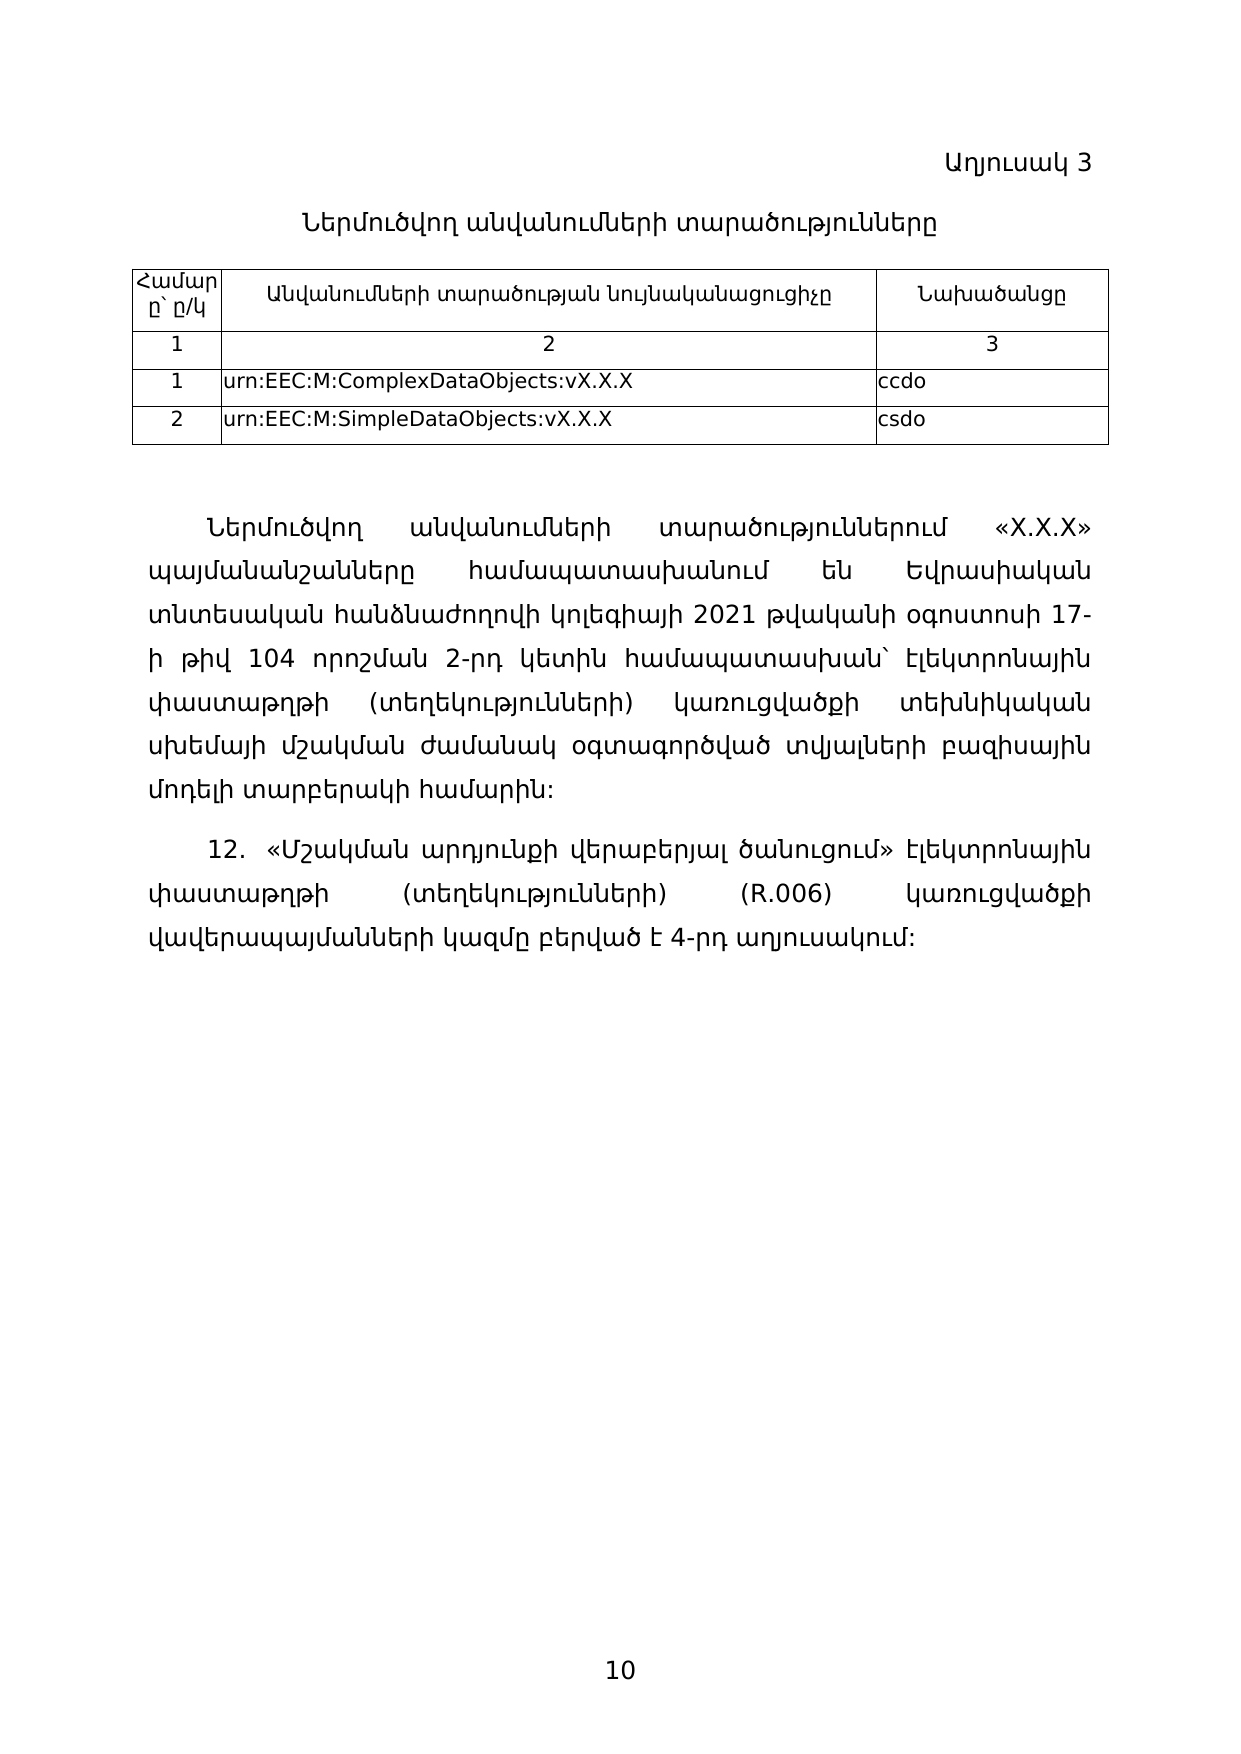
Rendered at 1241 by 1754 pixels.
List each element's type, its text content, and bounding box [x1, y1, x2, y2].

table_cell 1 [133, 370, 221, 406]
table_header Համարը՝ ը/կ [133, 270, 221, 331]
table_cell 2 [222, 332, 876, 368]
table_cell ccdo [877, 370, 1108, 406]
table_cell 1 [133, 332, 221, 368]
table_cell urn:EEC:M:ComplexDataObjects:vX.X.X [222, 370, 876, 406]
table_cell 2 [133, 407, 221, 444]
table_header Նախածանցը [877, 270, 1108, 331]
table_cell csdo [877, 407, 1108, 444]
text Աղյուսակ 3 [148, 148, 1092, 177]
table_cell 3 [877, 332, 1108, 368]
table_cell urn:EEC:M:SimpleDataObjects:vX.X.X [222, 407, 876, 444]
table_header Անվանումների տարածության նույնականացուցիչը [222, 270, 876, 331]
text Ներմուծվող անվանումների տարածությունները [148, 208, 1092, 237]
text 12. «Մշակման արդյունքի վերաբերյալ ծանուցում» էլեկտրոնային փաստաթղթի (տեղեկությունների) (R.006) կառուցվածքի վավերապայմանների կազմը բերված է 4-րդ աղյուսակում: [148, 836, 1092, 952]
text Ներմուծվող անվանումների տարածություններում «X.X.X» պայմանանշանները համապատասխանում են Եվրասիական տնտեսական հանձնաժողովի կոլեգիայի 2021 թվականի օգոստոսի 17-ի թիվ 104 որոշման 2-րդ կետին համապատասխան՝ էլեկտրոնային փաստաթղթի (տեղեկությունների) կառուցվածքի տեխնիկական սխեմայի մշակման ժամանակ օգտագործված տվյալների բազիսային մոդելի տարբերակի համարին: [148, 513, 1092, 804]
